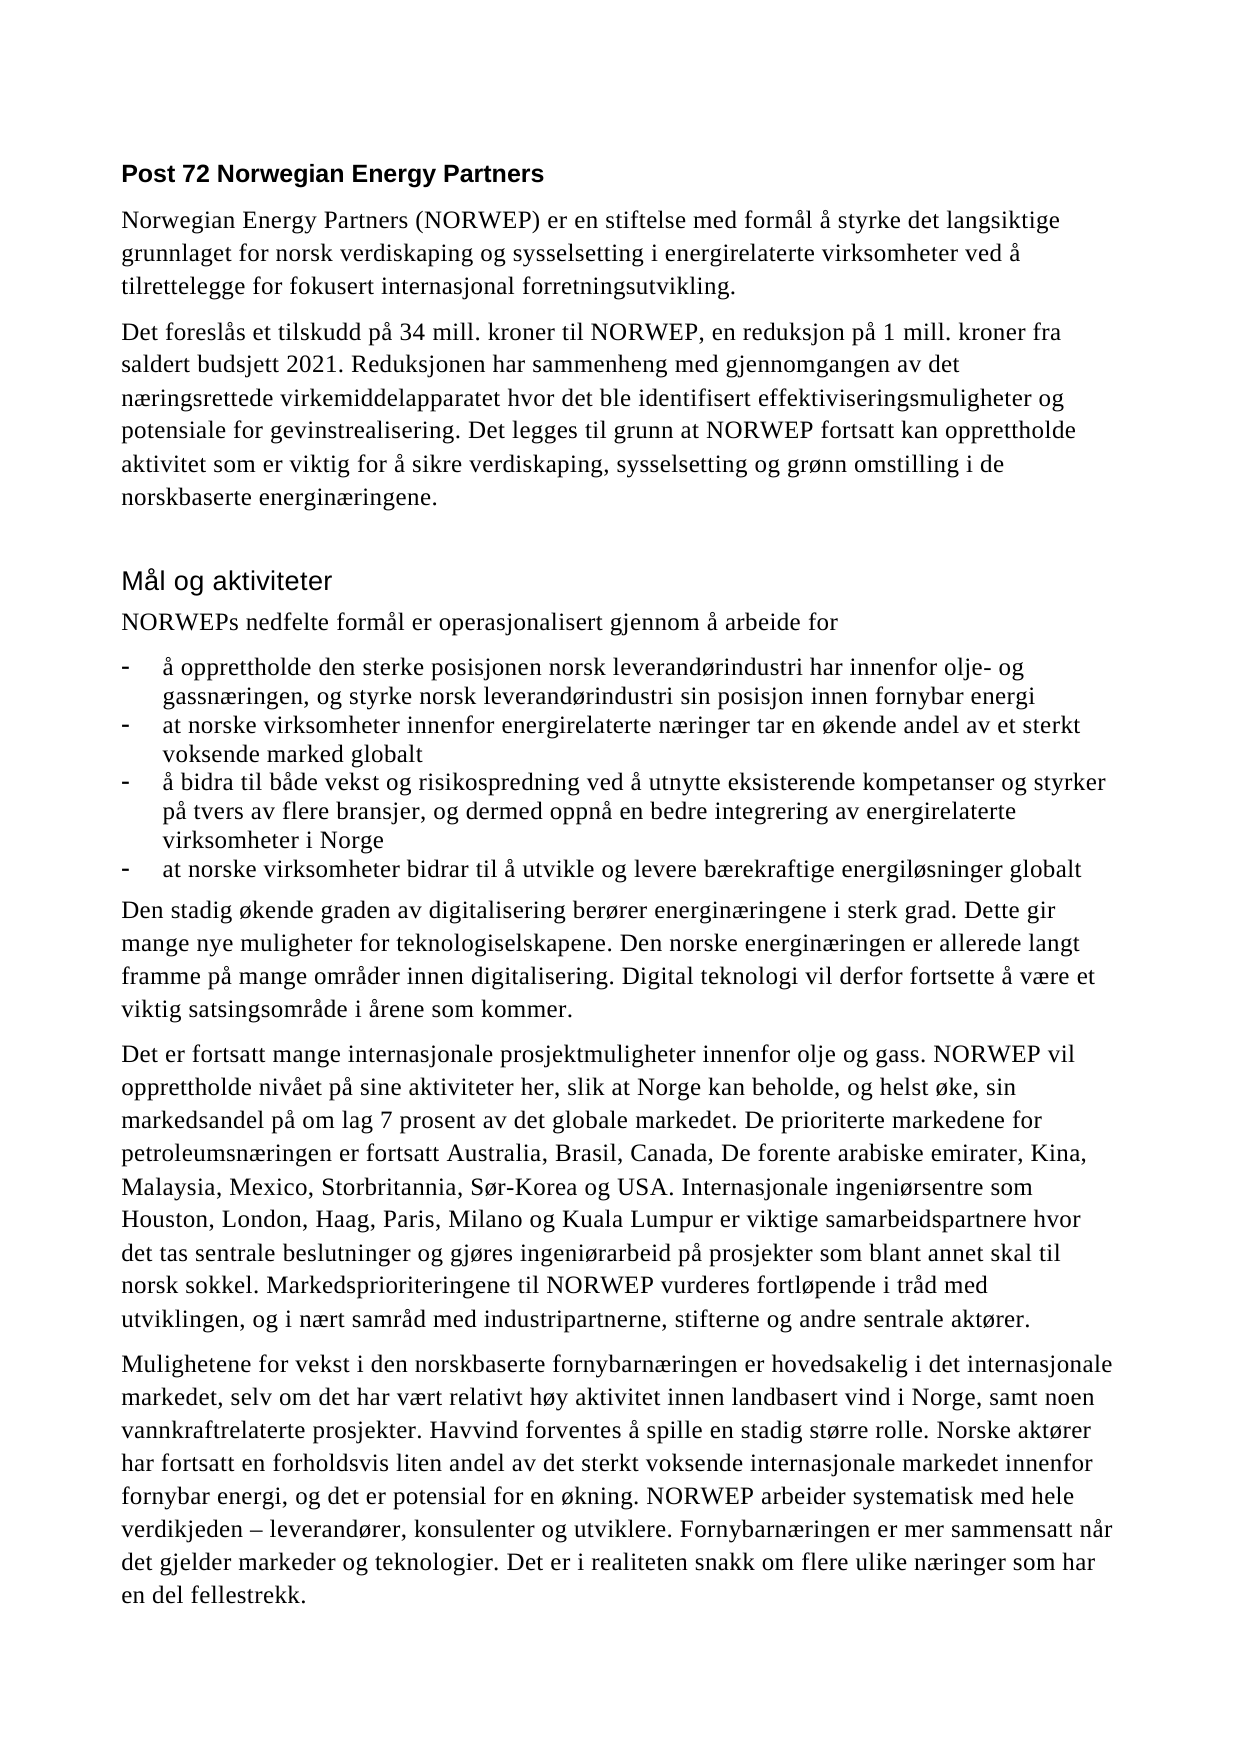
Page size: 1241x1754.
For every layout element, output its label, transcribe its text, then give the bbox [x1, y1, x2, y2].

list å opprettholde den sterke posisjonen norsk leverandørindustri har innenfor olje- og gassnæringen, og styrke norsk leverandørindustri sin posisjon innen fornybar energi [121, 652, 1119, 710]
text Mulighetene for vekst i den norskbaserte fornybarnæringen er hovedsakelig i det internasjonale markedet, selv om det har vært relativt høy aktivitet innen landbasert vind i Norge, samt noen vannkraftrelaterte prosjekter. Havvind forventes å spille en stadig større rolle. Norske aktører har fortsatt en forholdsvis liten andel av det sterkt voksende internasjonale markedet innenfor fornybar energi, og det er potensial for en økning. NORWEP arbeider systematisk med hele verdikjeden – leverandører, konsulenter og utviklere. Fornybarnæringen er mer sammensatt når det gjelder markeder og teknologier. Det er i realiteten snakk om flere ulike næringer som har en del fellestrekk. [121, 1349, 1119, 1609]
list å bidra til både vekst og risikospredning ved å utnytte eksisterende kompetanser og styrker på tvers av flere bransjer, og dermed oppnå en bedre integrering av energirelaterte virksomheter i Norge [121, 767, 1119, 854]
text Det er fortsatt mange internasjonale prosjektmuligheter innenfor olje og gass. NORWEP vil opprettholde nivået på sine aktiviteter her, slik at Norge kan beholde, og helst øke, sin markedsandel på om lag 7 prosent av det globale markedet. De prioriterte markedene for petroleumsnæringen er fortsatt Australia, Brasil, Canada, De forente arabiske emirater, Kina, Malaysia, Mexico, Storbritannia, Sør-Korea og USA. Internasjonale ingeniørsentre som Houston, London, Haag, Paris, Milano og Kuala Lumpur er viktige samarbeidspartnere hvor det tas sentrale beslutninger og gjøres ingeniørarbeid på prosjekter som blant annet skal til norsk sokkel. Markedsprioriteringene til NORWEP vurderes fortløpende i tråd med utviklingen, og i nært samråd med industripartnerne, stifterne og andre sentrale aktører. [121, 1039, 1119, 1332]
text Norwegian Energy Partners (NORWEP) er en stiftelse med formål å styrke det langsiktige grunnlaget for norsk verdiskaping og sysselsetting i energirelaterte virksomheter ved å tilrettelegge for fokusert internasjonal forretningsutvikling. [121, 205, 1119, 300]
text Det foreslås et tilskudd på 34 mill. kroner til NORWEP, en reduksjon på 1 mill. kroner fra saldert budsjett 2021. Reduksjonen har sammenheng med gjennomgangen av det næringsrettede virkemiddelapparatet hvor det ble identifisert effektiviseringsmuligheter og potensiale for gevinstrealisering. Det legges til grunn at NORWEP fortsatt kan opprettholde aktivitet som er viktig for å sikre verdiskaping, sysselsetting og grønn omstilling i de norskbaserte energinæringene. [121, 317, 1119, 510]
list at norske virksomheter innenfor energirelaterte næringer tar en økende andel av et sterkt voksende marked globalt [121, 710, 1119, 767]
text Post 72 Norwegian Energy Partners [121, 159, 1119, 188]
text Mål og aktiviteter [121, 565, 1119, 596]
text Den stadig økende graden av digitalisering berører energinæringene i sterk grad. Dette gir mange nye muligheter for teknologiselskapene. Den norske energinæringen er allerede langt framme på mange områder innen digitalisering. Digital teknologi vil derfor fortsette å være et viktig satsingsområde i årene som kommer. [121, 895, 1119, 1023]
text NORWEPs nedfelte formål er operasjonalisert gjennom å arbeide for [121, 607, 1119, 636]
list at norske virksomheter bidrar til å utvikle og levere bærekraftige energiløsninger globalt [121, 854, 1119, 882]
